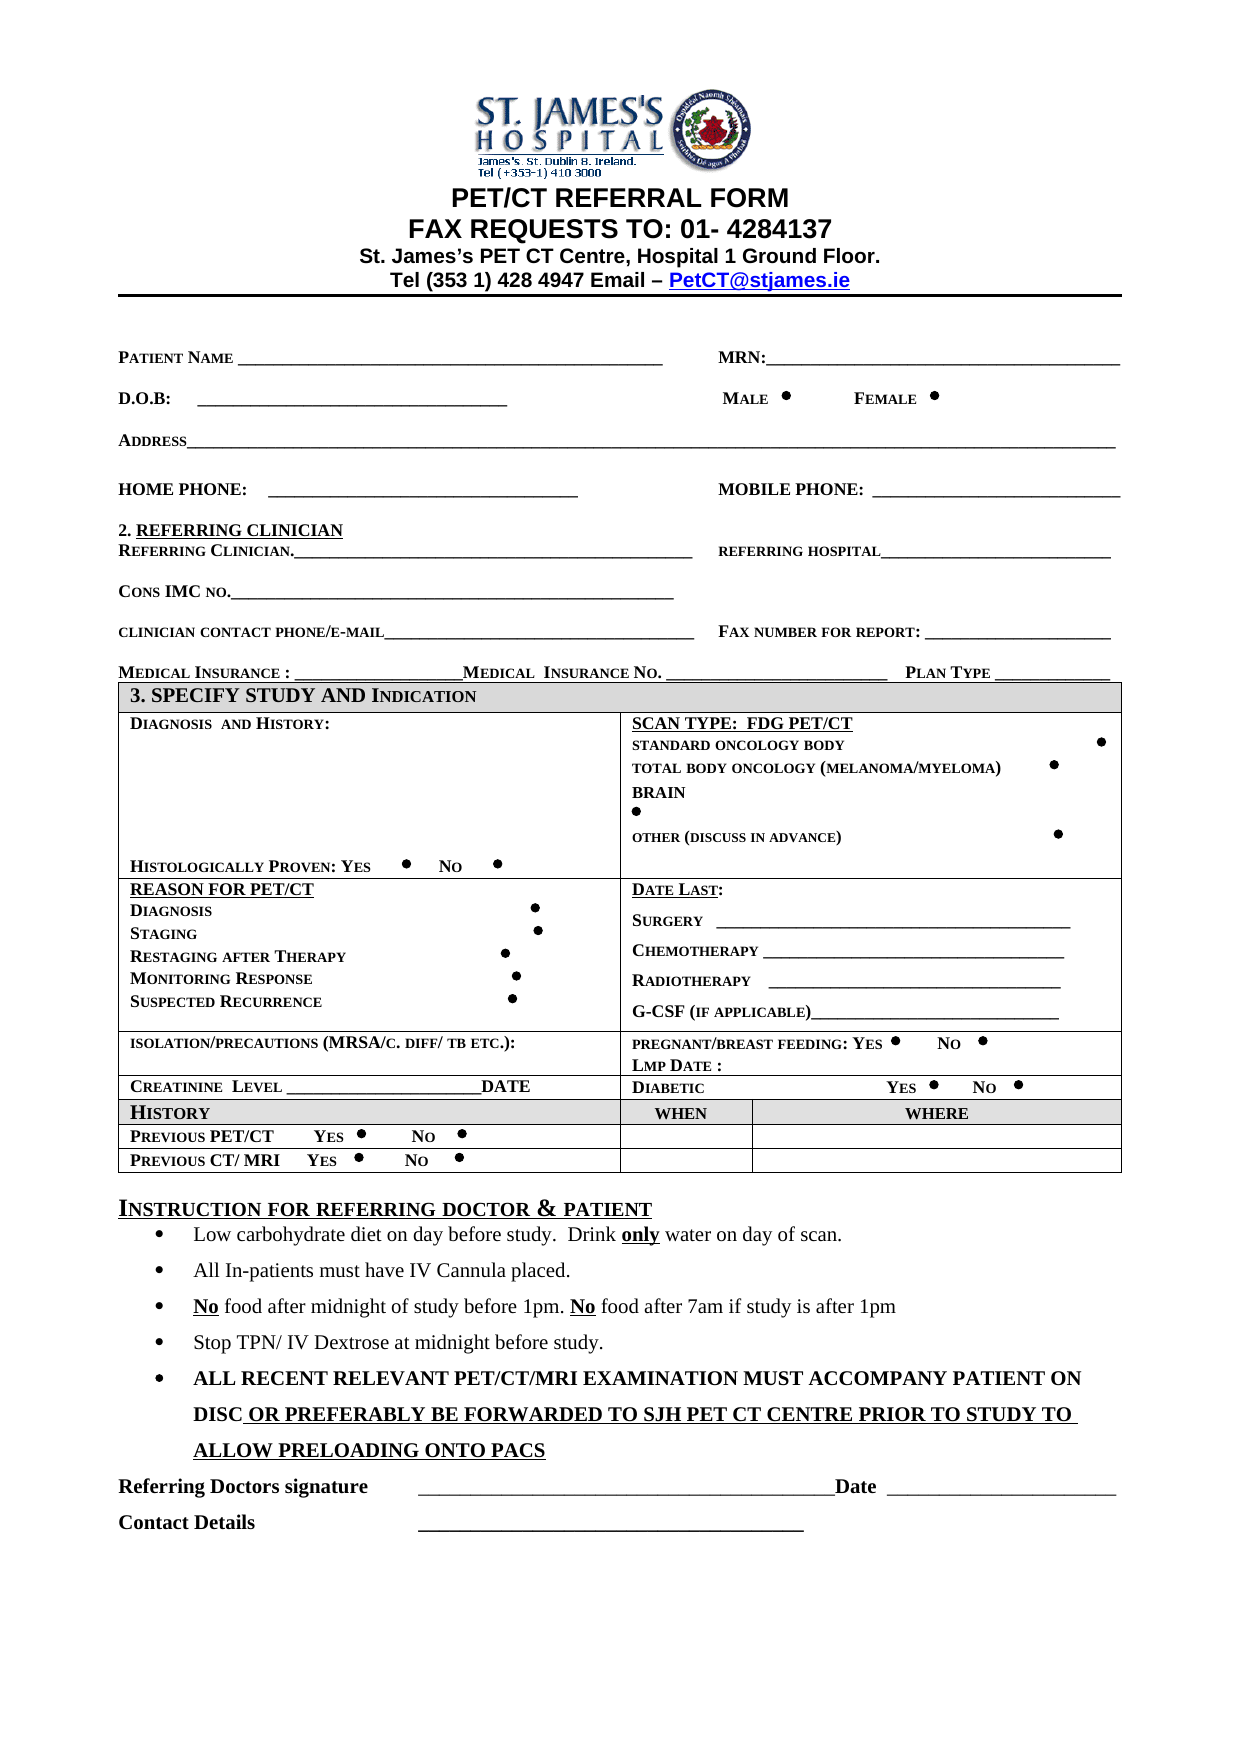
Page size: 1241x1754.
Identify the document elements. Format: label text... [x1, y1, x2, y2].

table_cell pregnant/breast feeding: Yes No Lmp Date : [621, 1032, 1121, 1075]
table_header [621, 683, 1121, 712]
subtitle clinician contact phone/e-mail___________________________________ Fax number for report: _____________________ [118, 621, 1122, 642]
table_cell isolation/precautions (MRSA/c. diff/ tb etc.): [119, 1032, 620, 1075]
text Referring Doctors signature ________________________________________Date ______________________ [118, 1474, 1122, 1498]
text PET/CT REFERRAL FORM [118, 182, 1122, 213]
table_cell Creatinine Level ______________________DATE [119, 1076, 620, 1099]
subtitle Instruction for referring doctor & patient [118, 1193, 1122, 1222]
table_cell Diabetic Yes No [621, 1076, 1121, 1099]
table_cell History [119, 1100, 620, 1124]
table_cell Diagnosis and History: Histologically Proven: Yes No [119, 713, 620, 878]
text Tel (353 1) 428 4947 Email – PetCT@stjames.ie [118, 268, 1122, 294]
table_cell when [621, 1100, 752, 1124]
list ALL RECENT RELEVANT PET/CT/MRI EXAMINATION MUST ACCOMPANY PATIENT ON DISC OR PREFERABLY BE FORWARDED TO SJH PET CT CENTRE PRIOR TO STUDY TO ALLOW PRELOADING ONTO PACS [156, 1366, 1122, 1462]
subtitle Patient Name ________________________________________________ MRN:________________________________________ [118, 346, 1122, 367]
list Low carbohydrate diet on day before study. Drink only water on day of scan. [156, 1222, 1122, 1246]
table_cell where [753, 1100, 1121, 1124]
table_cell REASON FOR PET/CT Diagnosis Staging Restaging after Therapy Monitoring Response Suspected Recurrence [119, 879, 620, 1031]
subtitle HOME PHONE: ___________________________________ MOBILE PHONE: ____________________________ [118, 479, 1122, 499]
text 2. REFERRING CLINICIAN [118, 520, 1122, 540]
subtitle D.O.B: ___________________________________ Male Female [118, 387, 1122, 410]
table_cell [753, 1149, 1121, 1172]
text St. James’s PET CT Centre, Hospital 1 Ground Floor. [118, 244, 1122, 268]
table_cell [753, 1125, 1121, 1148]
text Cons IMC no.__________________________________________________ [118, 581, 1122, 601]
table_cell Previous PET/CT Yes No [119, 1125, 620, 1148]
list Stop TPN/ IV Dextrose at midnight before study. [156, 1330, 1122, 1354]
text Medical Insurance : ___________________Medical Insurance No. _________________________ Plan Type _____________ [118, 662, 1122, 682]
table_cell SCAN TYPE: FDG PET/CT standard oncology body total body oncology (melanoma/myeloma) brain other (discuss in advance) [621, 713, 1121, 878]
subtitle FAX REQUESTS TO: 01- 4284137 [118, 213, 1122, 244]
list No food after midnight of study before 1pm. No food after 7am if study is after 1pm [156, 1294, 1122, 1318]
table_header 3. SPECIFY STUDY AND Indication [119, 683, 621, 712]
picture [468, 88, 753, 182]
table_cell [621, 1125, 752, 1148]
subtitle Address_________________________________________________________________________________________________________ [118, 430, 1122, 450]
table_cell Date Last: Surgery ________________________________________ Chemotherapy __________________________________ Radiotherapy _________________________________ G-CSF (if applicable)____________________________ [621, 879, 1121, 1031]
list All In-patients must have IV Cannula placed. [156, 1258, 1122, 1282]
table_cell [621, 1149, 752, 1172]
subtitle Referring Clinician._____________________________________________ referring hospital__________________________ [118, 540, 1122, 560]
subtitle Contact Details _____________________________________ [118, 1510, 1122, 1534]
table_cell Previous CT/ MRI Yes No [119, 1149, 620, 1172]
